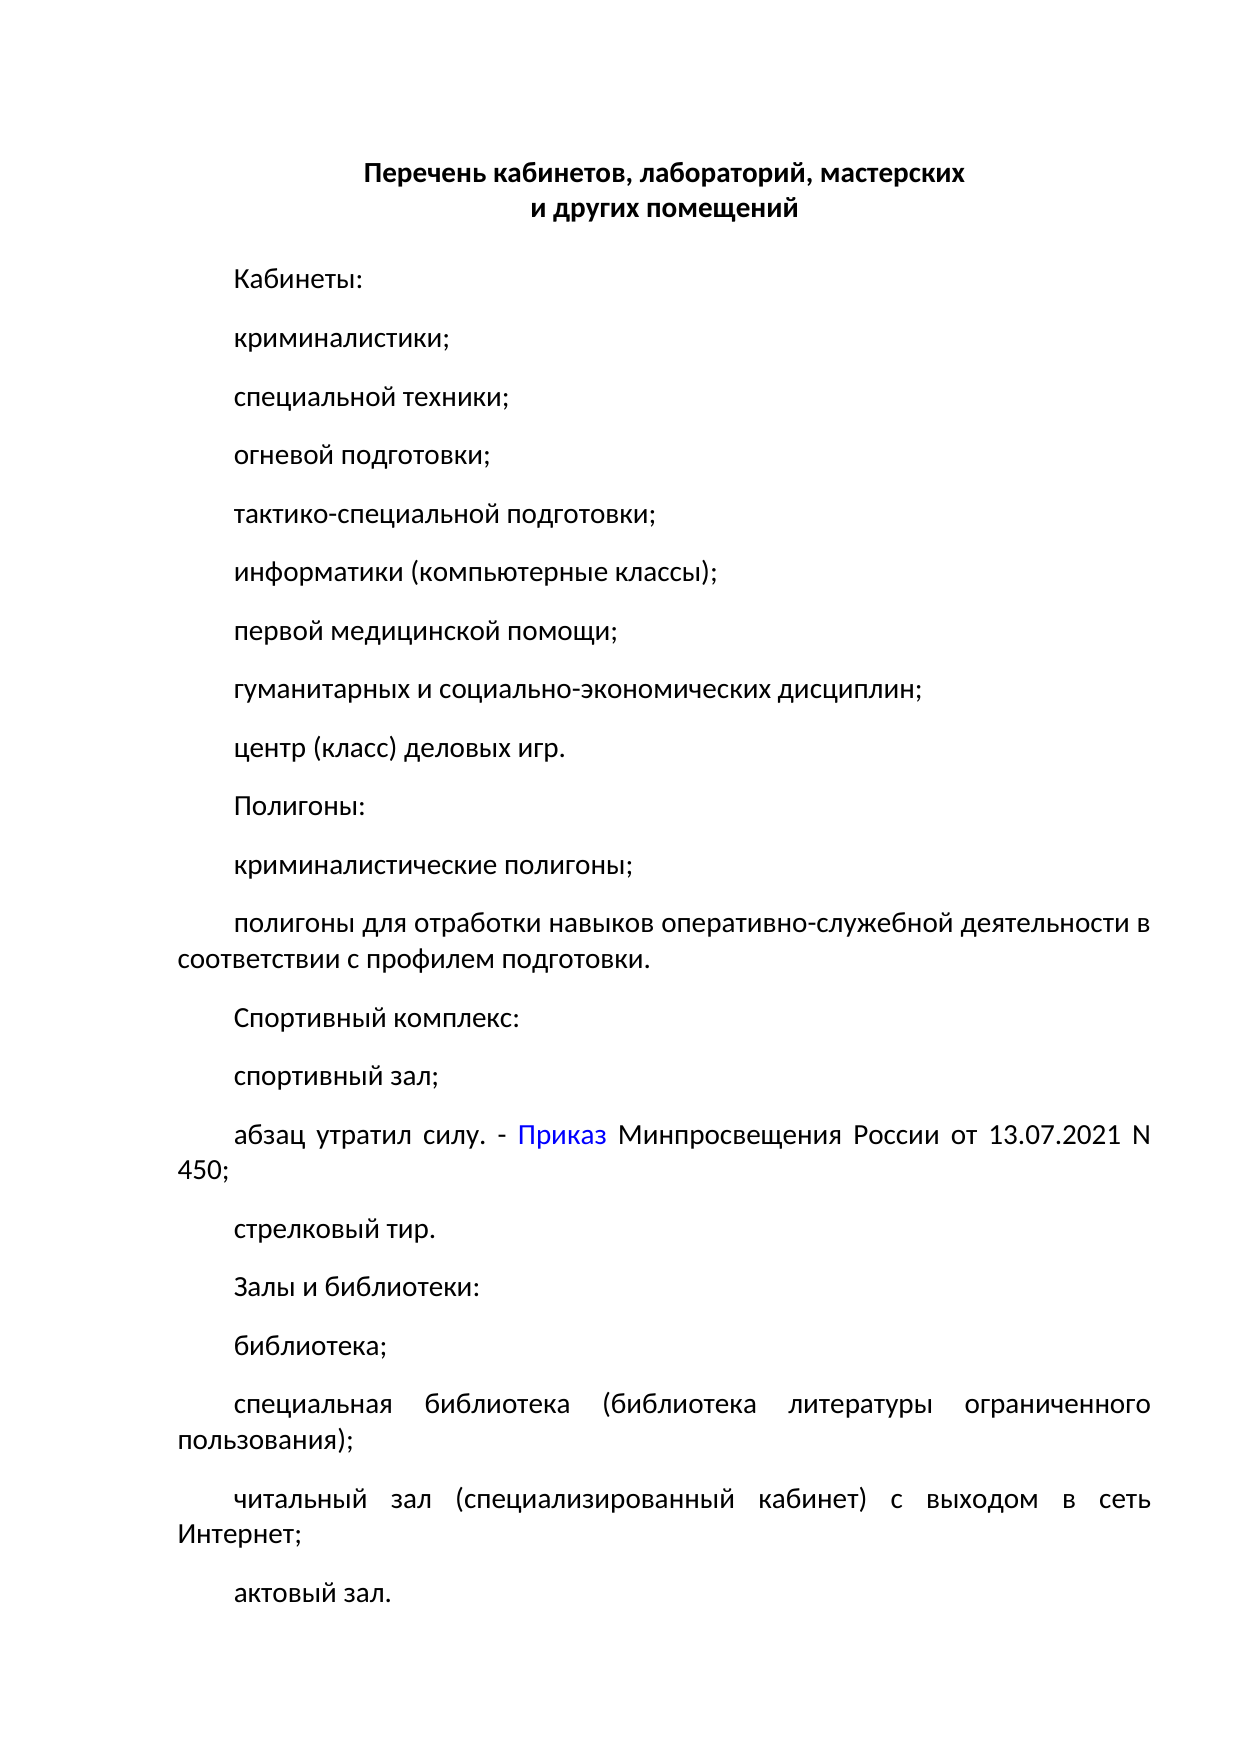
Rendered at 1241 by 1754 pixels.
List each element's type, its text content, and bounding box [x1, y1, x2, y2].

text специальной техники; [177, 378, 1152, 413]
text полигоны для отработки навыков оперативно-служебной деятельности в соответствии с профилем подготовки. [177, 904, 1152, 976]
text библиотека; [177, 1327, 1152, 1363]
text стрелковый тир. [177, 1210, 1152, 1246]
text актовый зал. [177, 1574, 1152, 1609]
text Залы и библиотеки: [177, 1268, 1152, 1304]
text читальный зал (специализированный кабинет) с выходом в сеть Интернет; [177, 1480, 1152, 1551]
text криминалистики; [177, 319, 1152, 355]
text информатики (компьютерные классы); [177, 553, 1152, 589]
text специальная библиотека (библиотека литературы ограниченного пользования); [177, 1386, 1152, 1457]
text Спортивный комплекс: [177, 999, 1152, 1034]
text центр (класс) деловых игр. [177, 729, 1152, 764]
text Полигоны: [177, 787, 1152, 823]
title и других помещений [177, 189, 1152, 225]
title Перечень кабинетов, лабораторий, мастерских [177, 154, 1152, 189]
text огневой подготовки; [177, 436, 1152, 472]
text спортивный зал; [177, 1057, 1152, 1093]
text абзац утратил силу. - Приказ Минпросвещения России от 13.07.2021 N 450; [177, 1116, 1152, 1187]
text гуманитарных и социально-экономических дисциплин; [177, 670, 1152, 706]
text Кабинеты: [177, 261, 1152, 296]
text первой медицинской помощи; [177, 612, 1152, 647]
text криминалистические полигоны; [177, 846, 1152, 882]
text тактико-специальной подготовки; [177, 495, 1152, 530]
